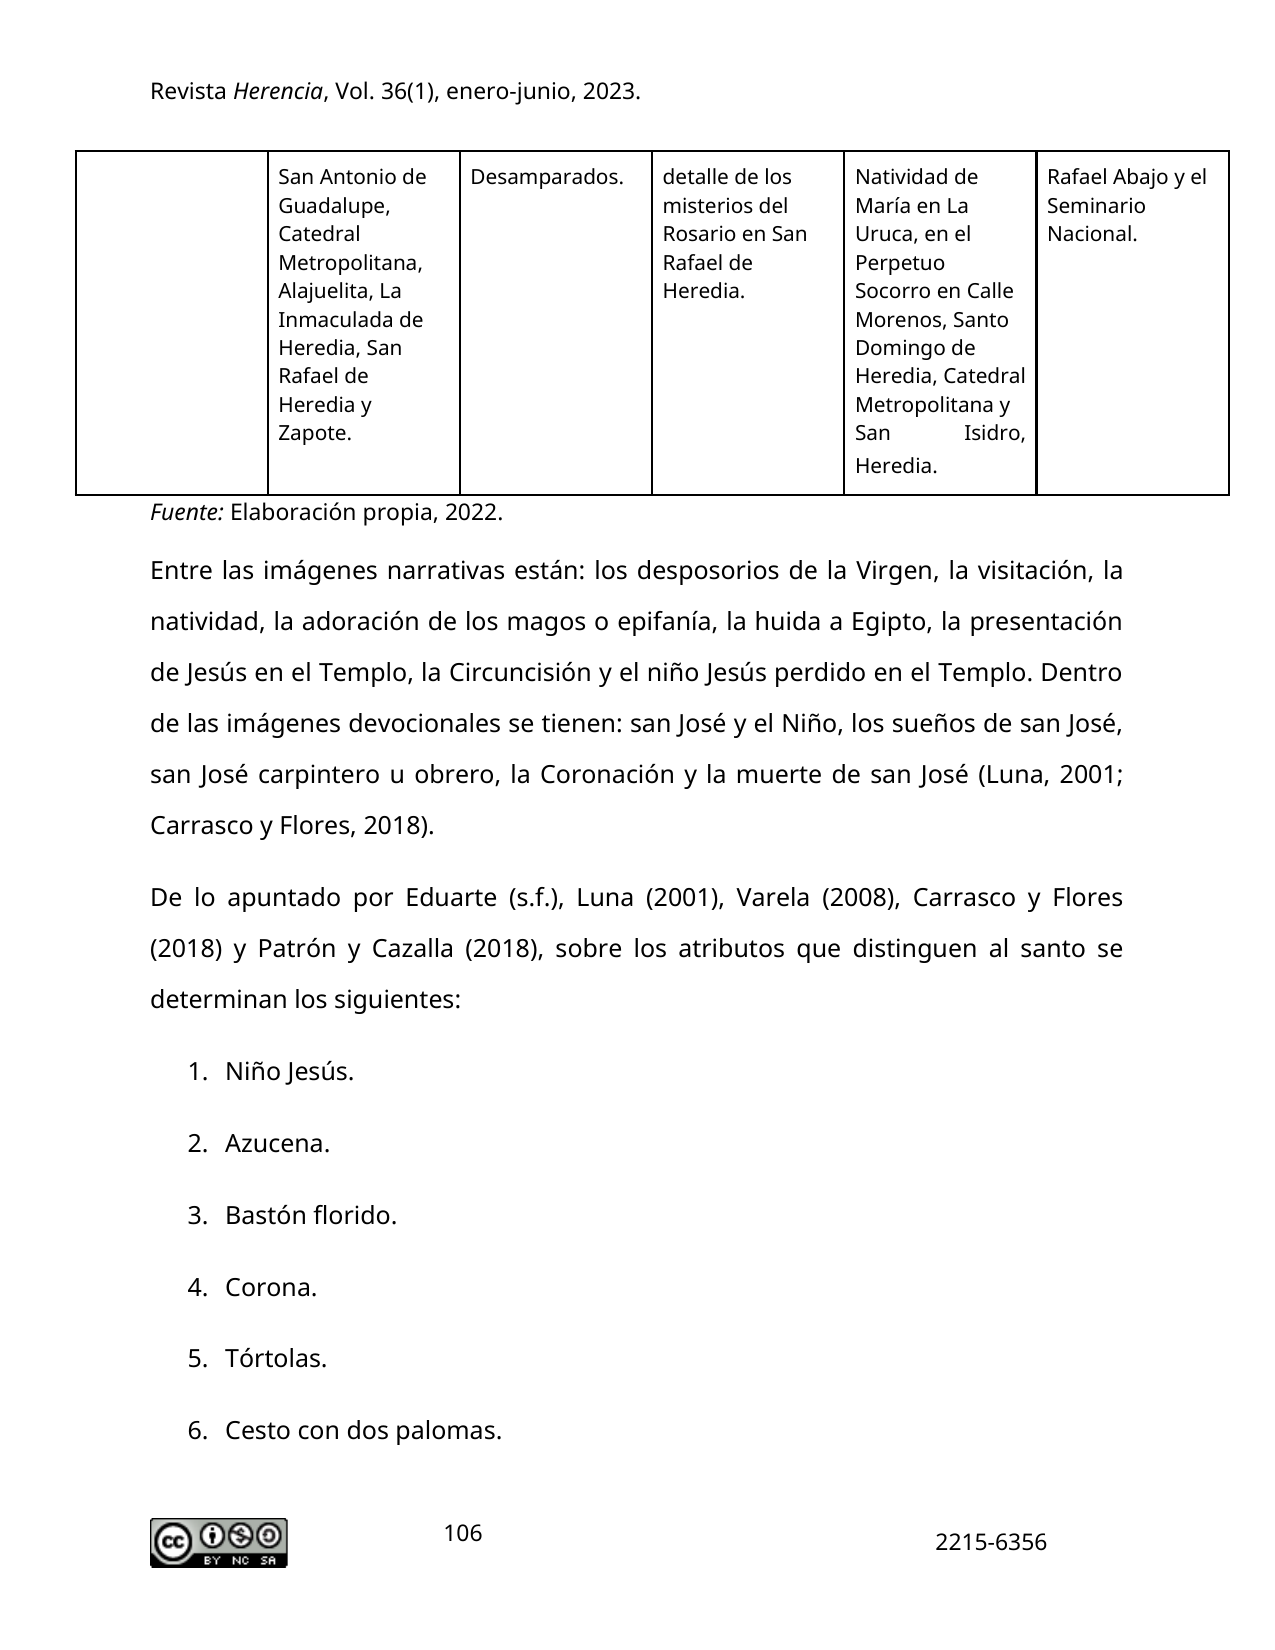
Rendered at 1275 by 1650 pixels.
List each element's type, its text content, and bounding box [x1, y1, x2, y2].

picture [150, 1518, 288, 1568]
text Fuente: Elaboración propia, 2022. [150, 496, 1125, 527]
list Azucena. [187, 1126, 1125, 1159]
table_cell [1038, 152, 1228, 494]
list Tórtolas. [187, 1341, 1125, 1375]
list Bastón florido. [187, 1197, 1125, 1231]
text Entre las imágenes narrativas están: los desposorios de la Virgen, la visitación, la natividad, la adoración de los magos o epifanía, la huida a Egipto, la presentación de Jesús en el Templo, la Circuncisión y el niño Jesús perdido en el Templo. Dentro de las imágenes devocionales se tienen: san José y el Niño, los sueños de san José, san José carpintero u obrero, la Coronación y la muerte de san José (Luna, 2001; Carrasco y Flores, 2018). [150, 553, 1125, 842]
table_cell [269, 152, 459, 494]
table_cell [77, 152, 267, 494]
list Cesto con dos palomas. [187, 1413, 1125, 1447]
text De lo apuntado por Eduarte (s.f.), Luna (2001), Varela (2008), Carrasco y Flores (2018) y Patrón y Cazalla (2018), sobre los atributos que distinguen al santo se determinan los siguientes: [150, 880, 1125, 1016]
list Corona. [187, 1269, 1125, 1303]
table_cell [461, 152, 651, 494]
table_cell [845, 152, 1035, 494]
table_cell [653, 152, 843, 494]
list Niño Jesús. [187, 1054, 1125, 1088]
